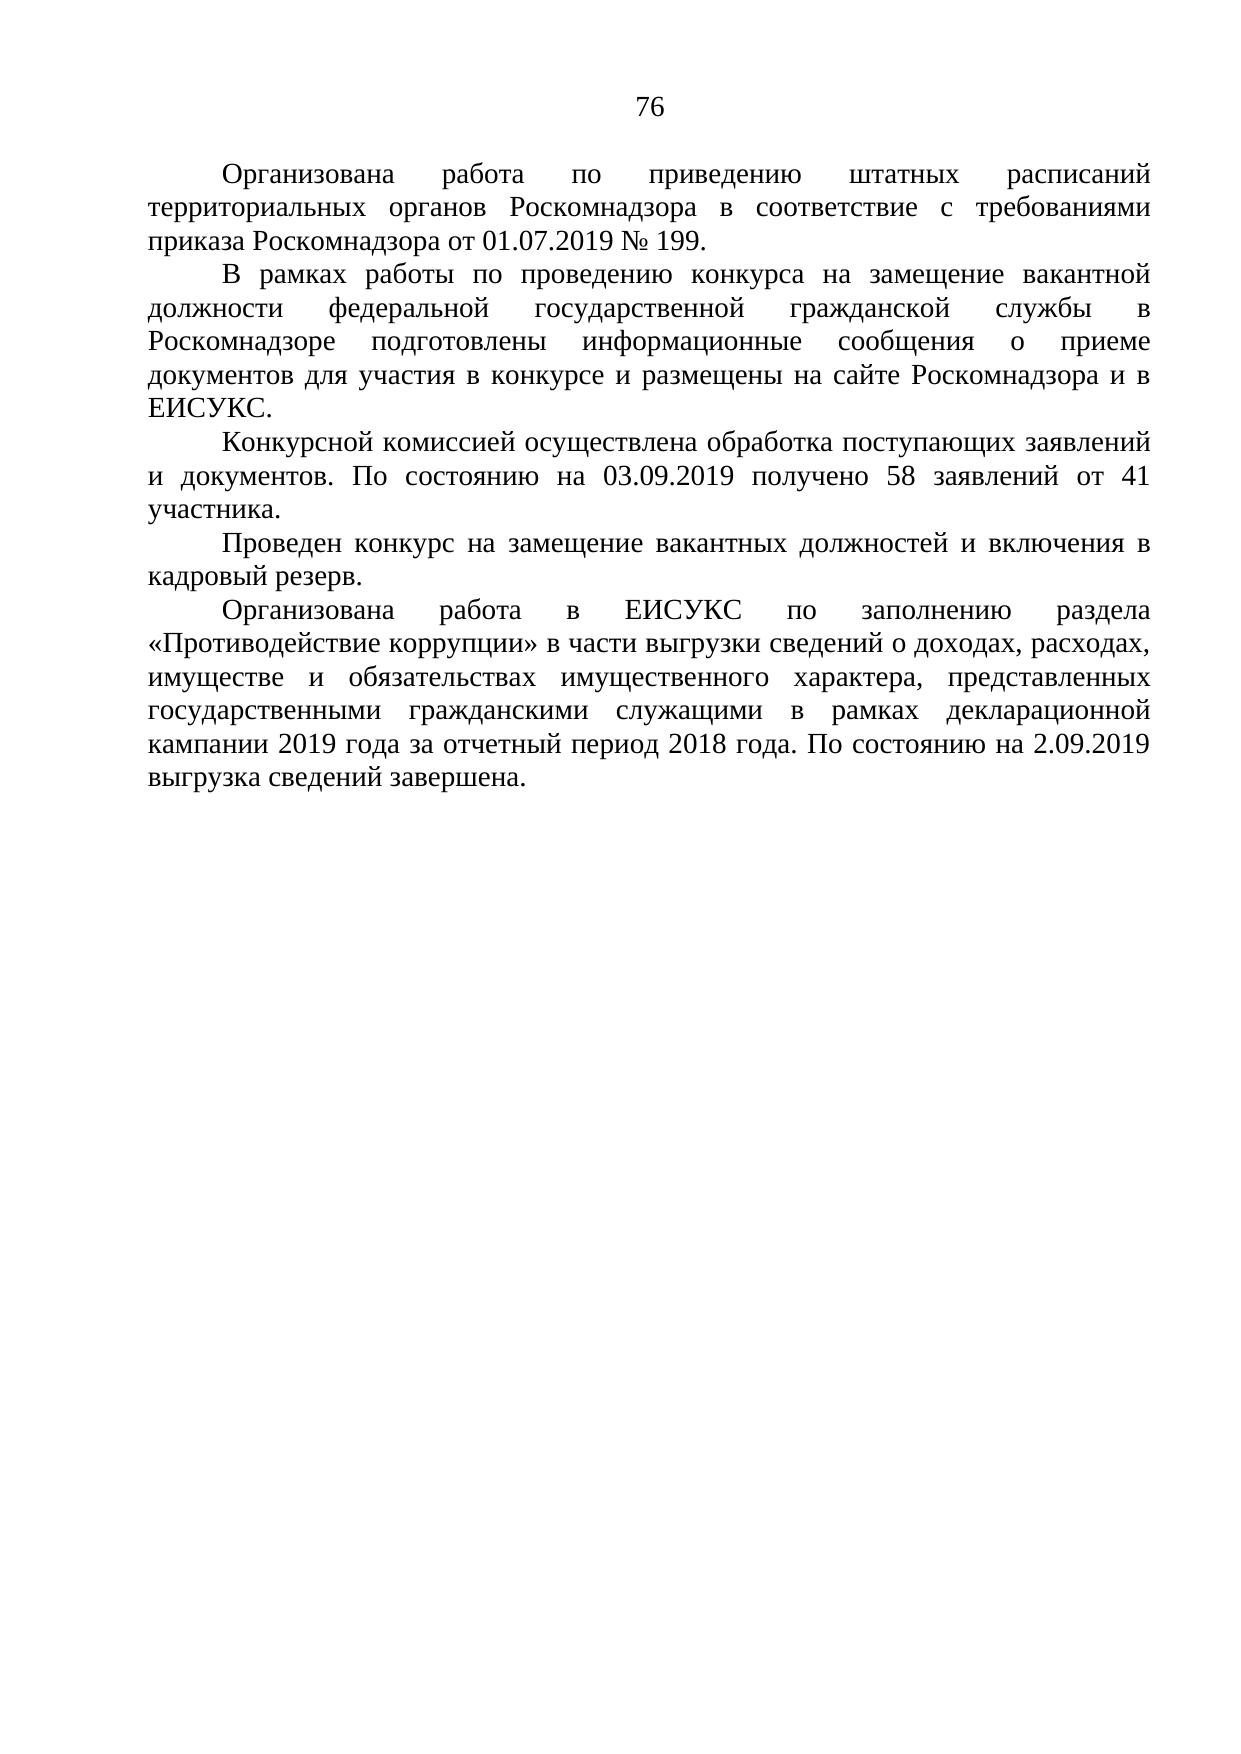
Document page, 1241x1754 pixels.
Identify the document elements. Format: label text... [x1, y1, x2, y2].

text Конкурсной комиссией осуществлена обработка поступающих заявлений и документов. По состоянию на 03.09.2019 получено 58 заявлений от 41 участника. [148, 424, 1152, 525]
text В рамках работы по проведению конкурса на замещение вакантной должности федеральной государственной гражданской службы в Роскомнадзоре подготовлены информационные сообщения о приеме документов для участия в конкурсе и размещены на сайте Роскомнадзора и в ЕИСУКС. [148, 256, 1152, 424]
text Организована работа в ЕИСУКС по заполнению раздела «Противодействие коррупции» в части выгрузки сведений о доходах, расходах, имуществе и обязательствах имущественного характера, представленных государственными гражданскими служащими в рамках декларационной кампании 2019 года за отчетный период 2018 года. По состоянию на 2.09.2019 выгрузка сведений завершена. [148, 592, 1152, 793]
text Организована работа по приведению штатных расписаний территориальных органов Роскомнадзора в соответствие с требованиями приказа Роскомнадзора от 01.07.2019 № 199. [148, 156, 1152, 256]
text Проведен конкурс на замещение вакантных должностей и включения в кадровый резерв. [148, 525, 1152, 592]
